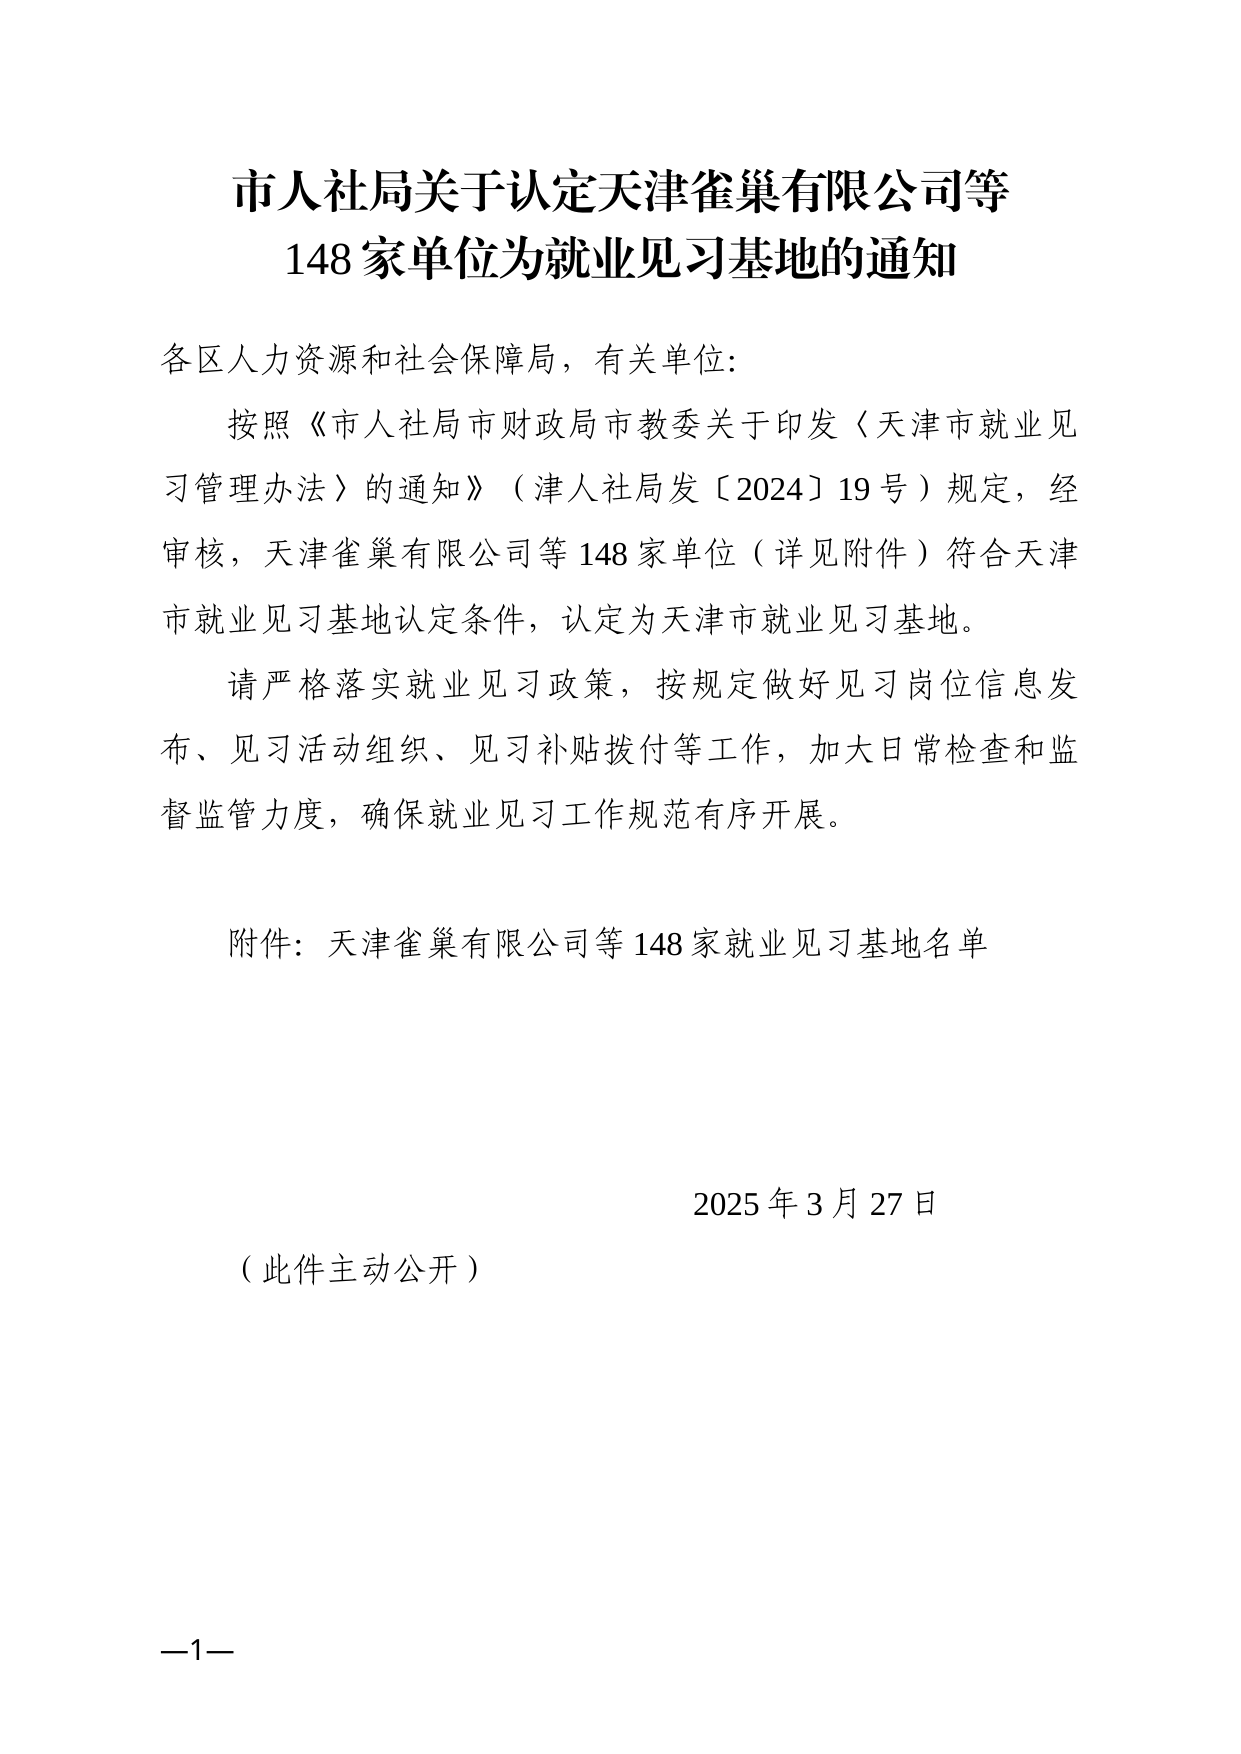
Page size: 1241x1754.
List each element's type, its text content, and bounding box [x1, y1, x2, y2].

text 按照《市人社局市财政局市教委关于印发〈天津市就业见习管理办法〉的通知》（津人社局发〔2024〕19号）规定，经审核，天津雀巢有限公司等148家单位（详见附件）符合天津市就业见习基地认定条件，认定为天津市就业见习基地。 [159, 389, 1081, 649]
text 各区人力资源和社会保障局，有关单位： [159, 324, 1081, 389]
text （此件主动公开） [159, 1234, 1081, 1299]
text 请严格落实就业见习政策，按规定做好见习岗位信息发布、见习活动组织、见习补贴拨付等工作，加大日常检查和监督监管力度，确保就业见习工作规范有序开展。 [159, 649, 1081, 844]
text 市人社局关于认定天津雀巢有限公司等 [159, 162, 1081, 227]
text 2025年3月27日 [159, 1169, 1081, 1234]
text 148家单位为就业见习基地的通知 [159, 227, 1081, 292]
text 附件：天津雀巢有限公司等148家就业见习基地名单 [226, 909, 1081, 974]
